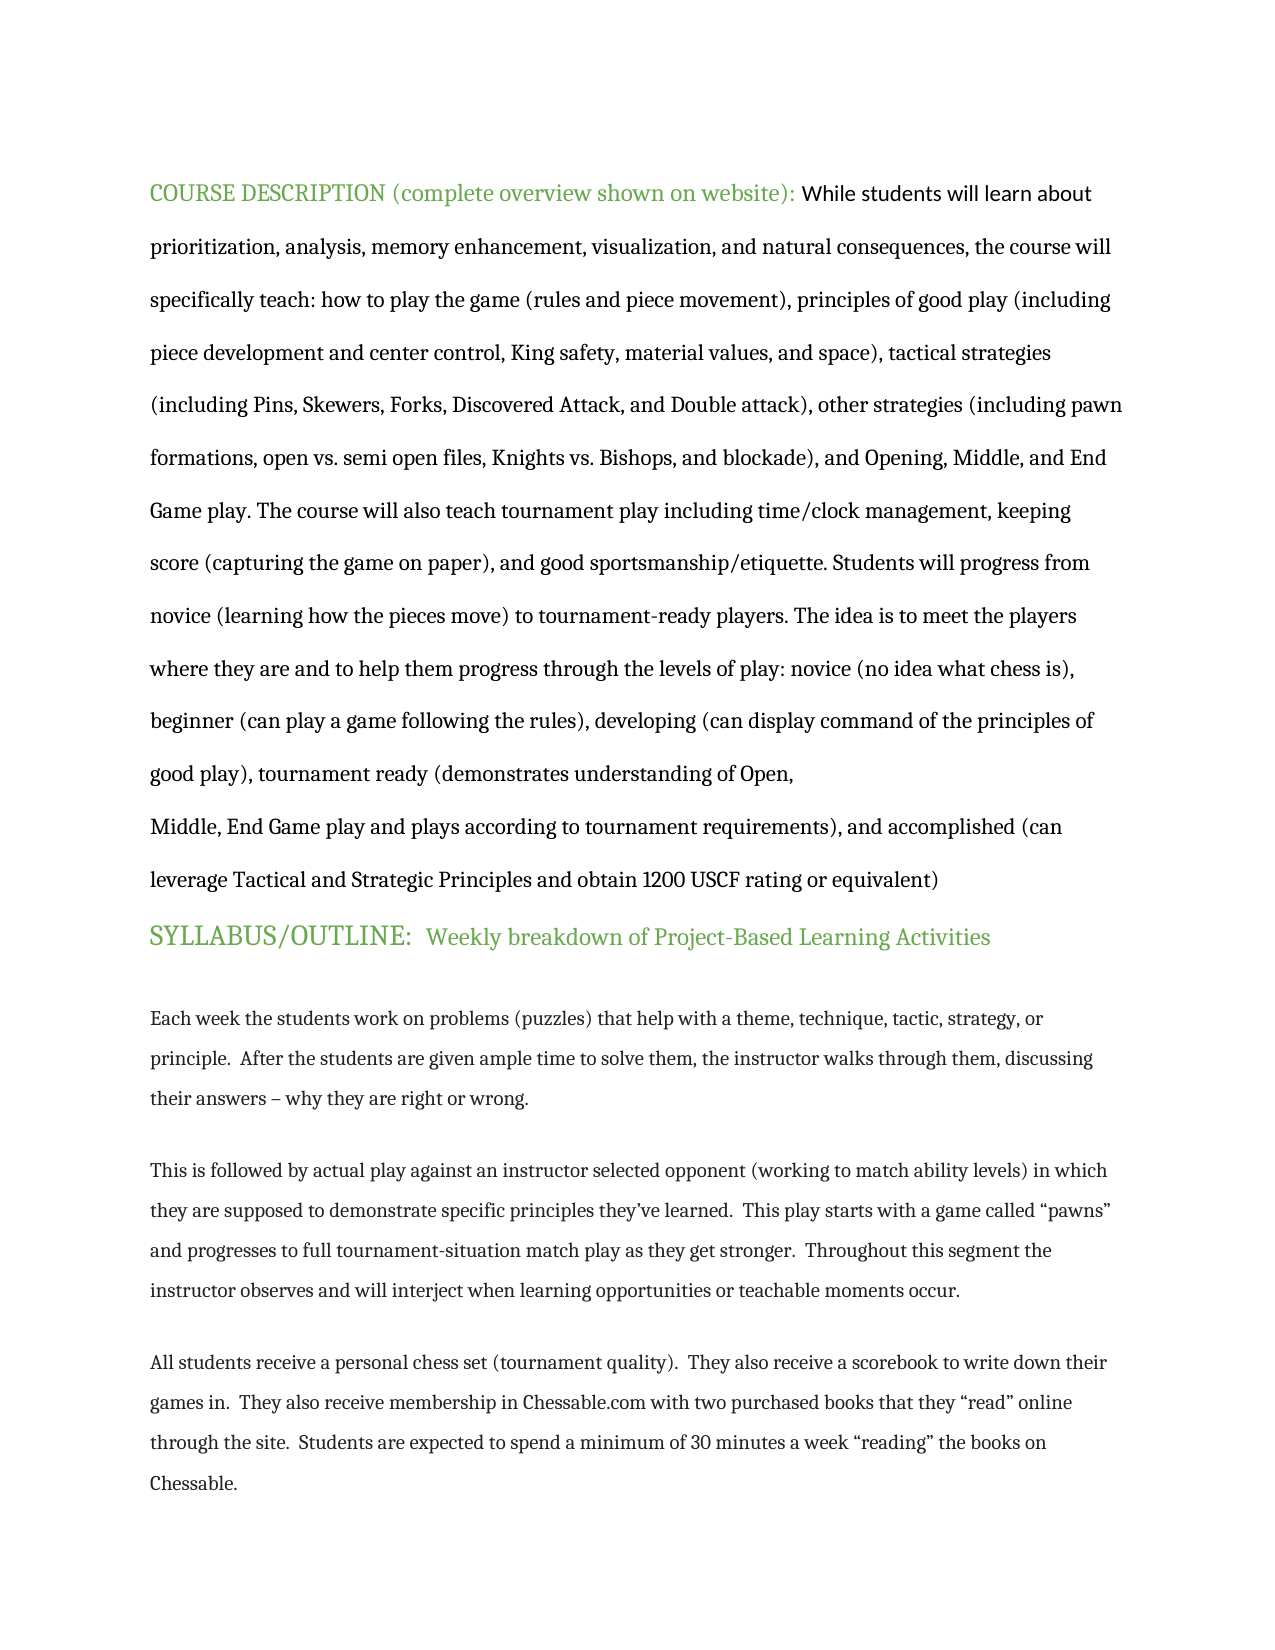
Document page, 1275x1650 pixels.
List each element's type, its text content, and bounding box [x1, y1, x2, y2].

text Each week the students work on problems (puzzles) that help with a theme, technique, tactic, strategy, or principle. After the students are given ample time to solve them, the instructor walks through them, discussing their answers – why they are right or wrong. [150, 1007, 1125, 1111]
text COURSE DESCRIPTION (complete overview shown on website): While students will learn about prioritization, analysis, memory enhancement, visualization, and natural consequences, the course will specifically teach: how to play the game (rules and piece movement), principles of good play (including piece development and center control, King safety, material values, and space), tactical strategies (including Pins, Skewers, Forks, Discovered Attack, and Double attack), other strategies (including pawn formations, open vs. semi open files, Knights vs. Bishops, and blockade), and Opening, Middle, and End Game play. The course will also teach tournament play including time/clock management, keeping score (capturing the game on paper), and good sportsmanship/etiquette. Students will progress from novice (learning how the pieces move) to tournament-ready players. The idea is to meet the players where they are and to help them progress through the levels of play: novice (no idea what chess is), beginner (can play a game following the rules), developing (can display command of the principles of good play), tournament ready (demonstrates understanding of Open, [150, 179, 1125, 787]
text All students receive a personal chess set (tournament quality). They also receive a scorebook to write down their games in. They also receive membership in Chessable.com with two purchased books that they “read” online through the site. Students are expected to spend a minimum of 30 minutes a week “reading” the books on Chessable. [150, 1351, 1125, 1495]
text This is followed by actual play against an instructor selected opponent (working to match ability levels) in which they are supposed to demonstrate specific principles they’ve learned. This play starts with a game called “pawns” and progresses to full tournament-situation match play as they get stronger. Throughout this segment the instructor observes and will interject when learning opportunities or teachable moments occur. [150, 1158, 1125, 1303]
subtitle SYLLABUS/OUTLINE: Weekly breakdown of Project-Based Learning Activities [150, 919, 1125, 953]
text Middle, End Game play and plays according to tournament requirements), and accomplished (can leverage Tactical and Strategic Principles and obtain 1200 USCF rating or equivalent) [150, 814, 1125, 893]
